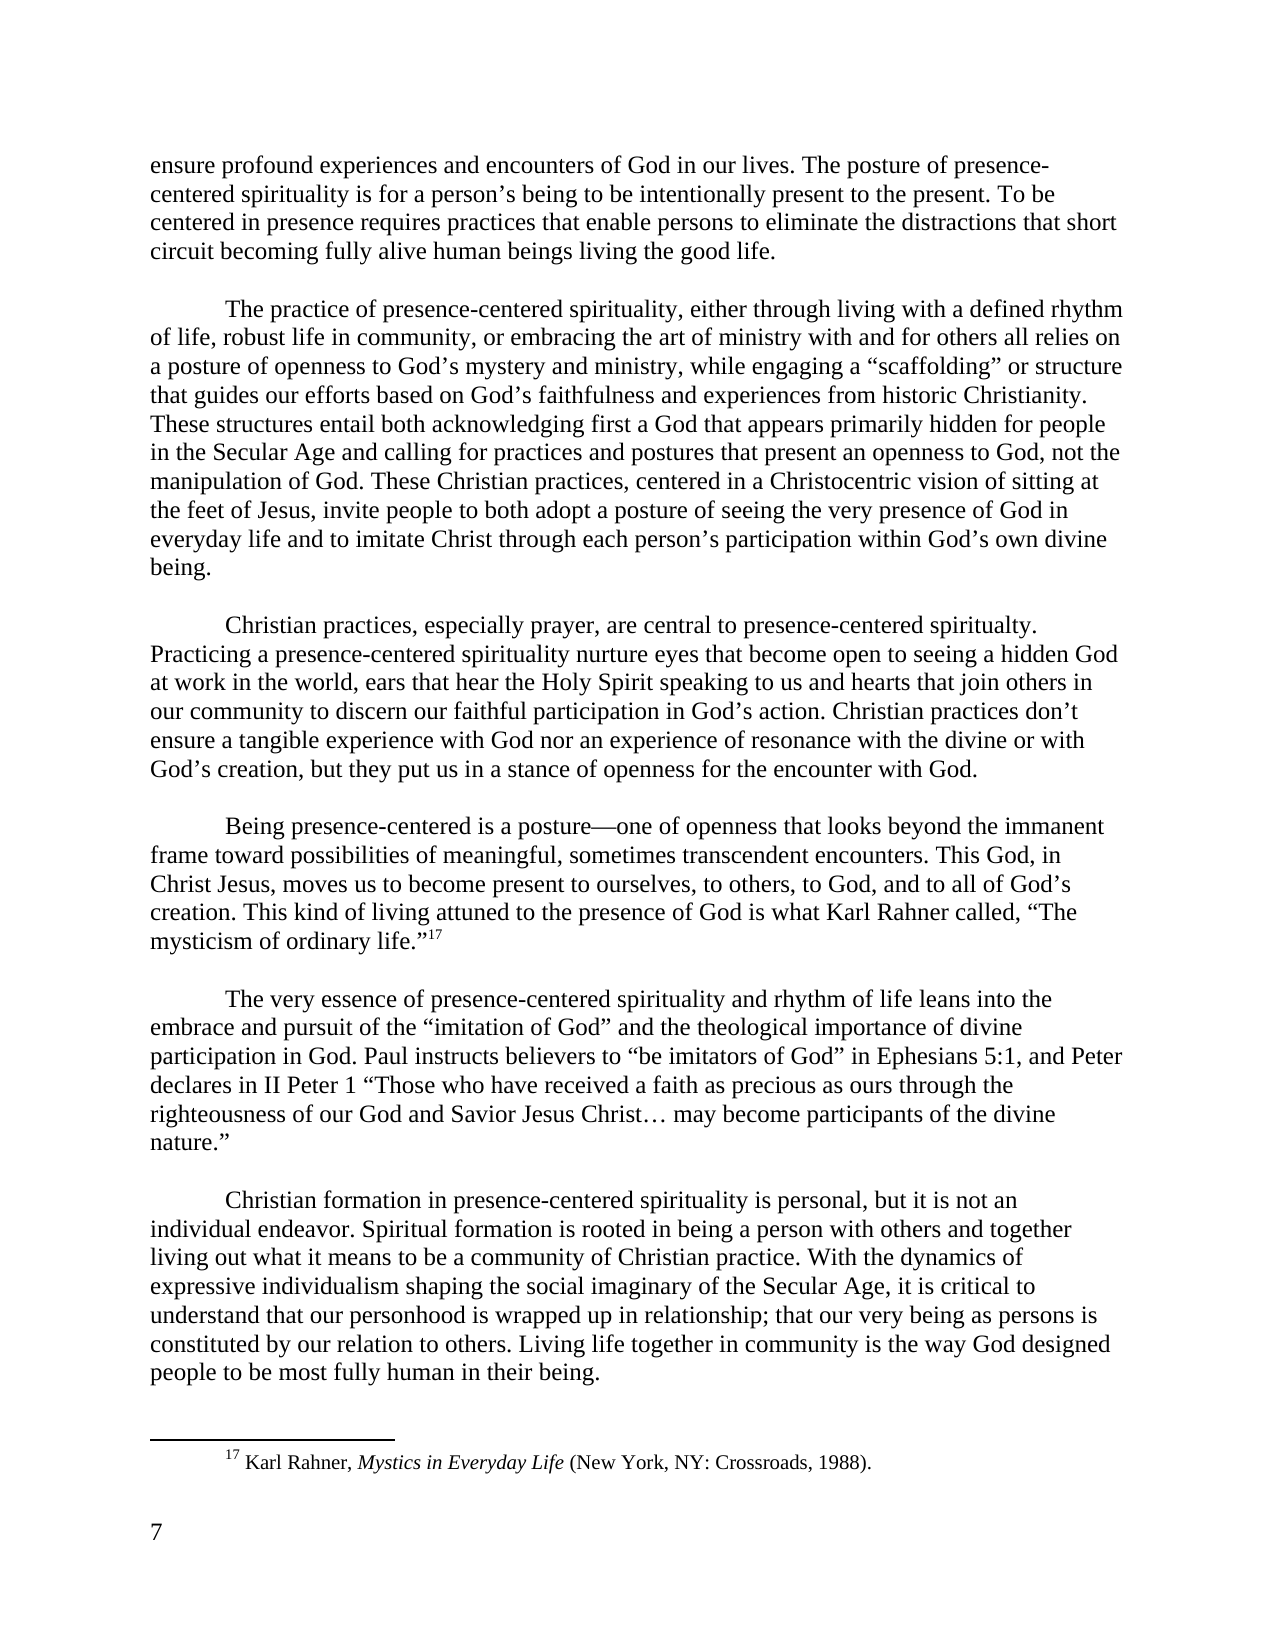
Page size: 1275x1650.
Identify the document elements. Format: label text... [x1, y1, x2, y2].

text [150, 150, 1125, 265]
text The very essence of presence-centered spirituality and rhythm of life leans into the embrace and pursuit of the “imitation of God” and the theological importance of divine participation in God. Paul instructs believers to “be imitators of God” in Ephesians 5:1, and Peter declares in II Peter 1 “Those who have received a faith as precious as ours through the righteousness of our God and Savior Jesus Christ… may become participants of the divine nature.” [150, 984, 1125, 1156]
text The practice of presence-centered spirituality, either through living with a defined rhythm of life, robust life in community, or embracing the art of ministry with and for others all relies on a posture of openness to God’s mystery and ministry, while engaging a “scaffolding” or structure that guides our efforts based on God’s faithfulness and experiences from historic Christianity. These structures entail both acknowledging first a God that appears primarily hidden for people in the Secular Age and calling for practices and postures that present an openness to God, not the manipulation of God. These Christian practices, centered in a Christocentric vision of sitting at the feet of Jesus, invite people to both adopt a posture of seeing the very presence of God in everyday life and to imitate Christ through each person’s participation within God’s own divine being. [150, 294, 1125, 581]
text Being presence-centered is a posture—one of openness that looks beyond the immanent frame toward possibilities of meaningful, sometimes transcendent encounters. This God, in Christ Jesus, moves us to become present to ourselves, to others, to God, and to all of God’s creation. This kind of living attuned to the presence of God is what Karl Rahner called, “The mysticism of ordinary life.” [150, 811, 1125, 955]
text Christian formation in presence-centered spirituality is personal, but it is not an individual endeavor. Spiritual formation is rooted in being a person with others and together living out what it means to be a community of Christian practice. With the dynamics of expressive individualism shaping the social imaginary of the Secular Age, it is critical to understand that our personhood is wrapped up in relationship; that our very being as persons is constituted by our relation to others. Living life together in community is the way God designed people to be most fully human in their being. [150, 1185, 1125, 1386]
text Christian practices, especially prayer, are central to presence-centered spiritualty. Practicing a presence-centered spirituality nurture eyes that become open to seeing a hidden God at work in the world, ears that hear the Holy Spirit speaking to us and hearts that join others in our community to discern our faithful participation in God’s action. Christian practices don’t ensure a tangible experience with God nor an experience of resonance with the divine or with God’s creation, but they put us in a stance of openness for the encounter with God. [150, 610, 1125, 782]
